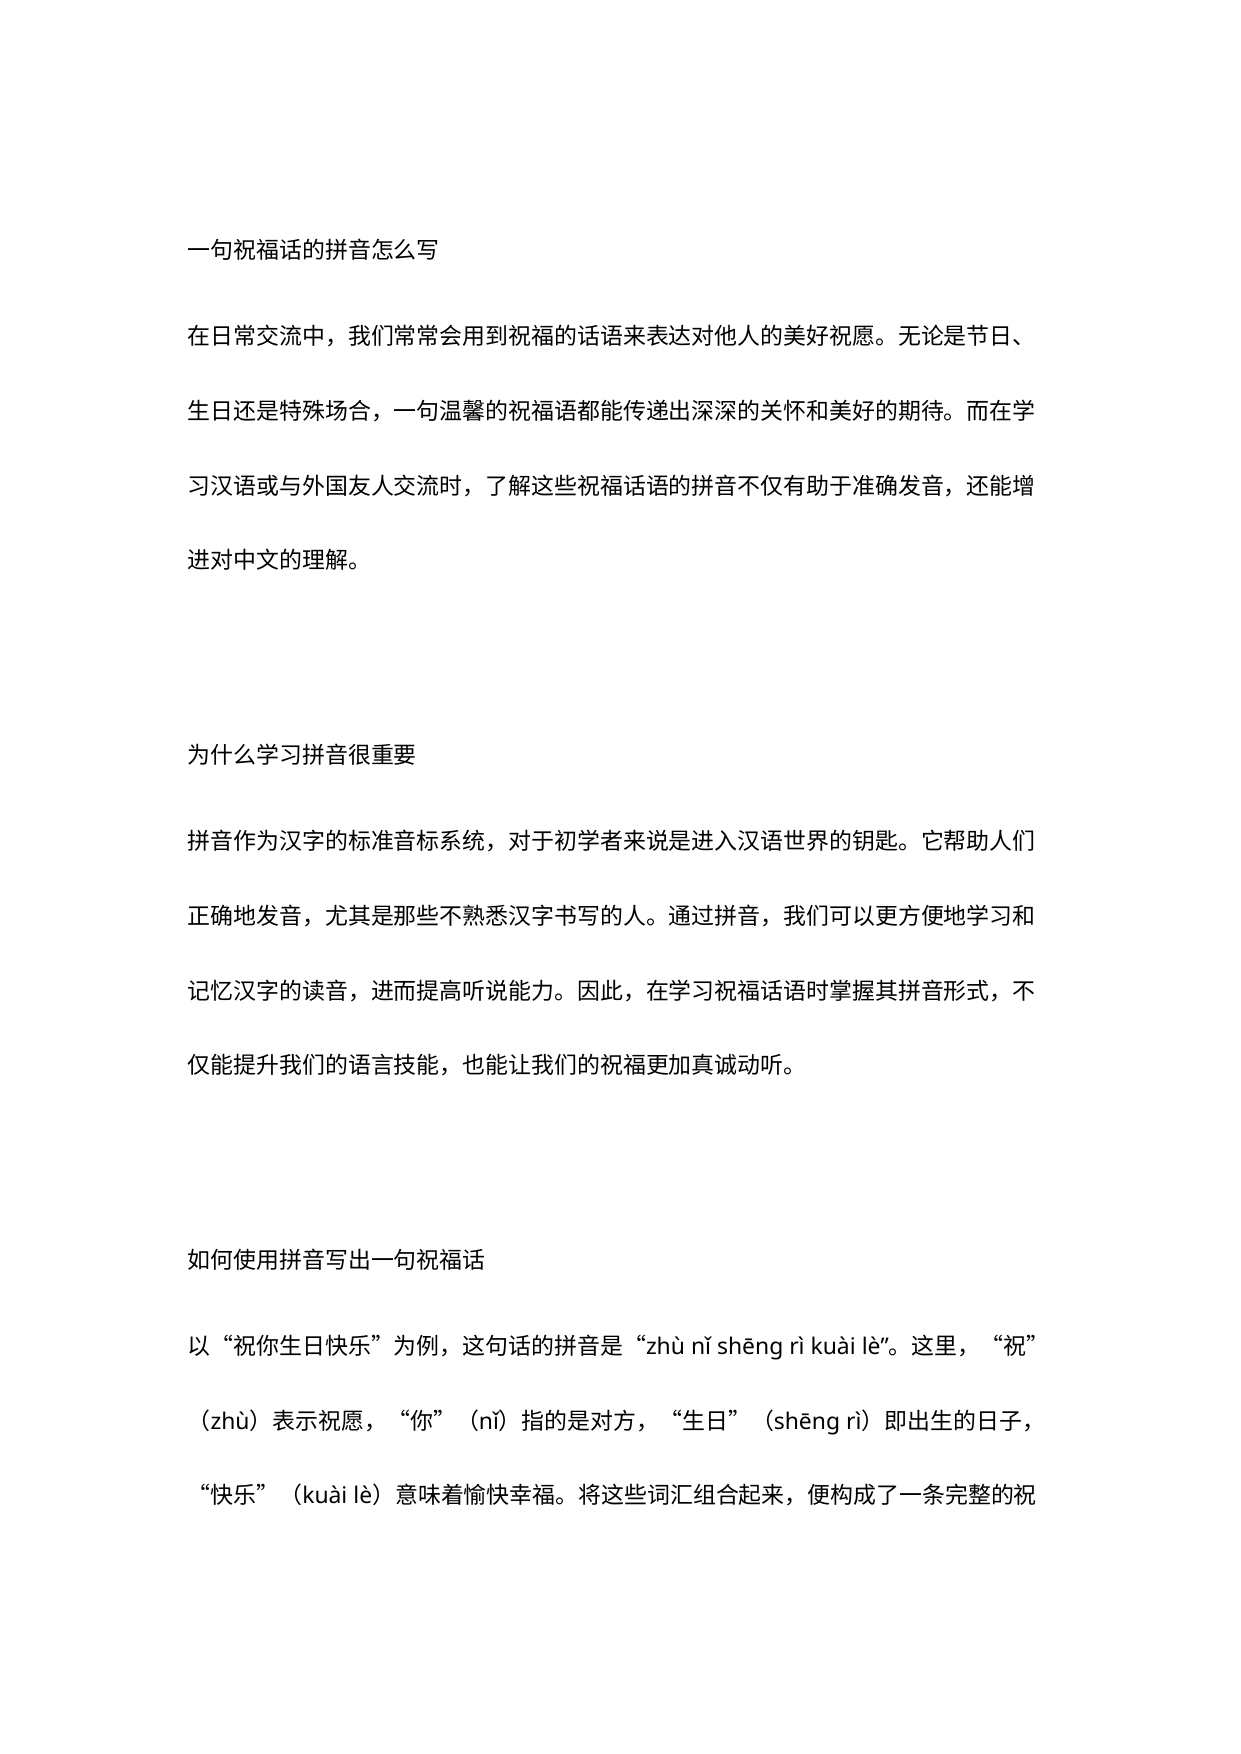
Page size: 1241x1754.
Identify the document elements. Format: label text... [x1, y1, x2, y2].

text 拼音作为汉字的标准音标系统，对于初学者来说是进入汉语世界的钥匙。它帮助人们正确地发音，尤其是那些不熟悉汉字书写的人。通过拼音，我们可以更方便地学习和记忆汉字的读音，进而提高听说能力。因此，在学习祝福话语时掌握其拼音形式，不仅能提升我们的语言技能，也能让我们的祝福更加真诚动听。 [187, 807, 1053, 1096]
text 一句祝福话的拼音怎么写 [187, 216, 1053, 281]
text 如何使用拼音写出一句祝福话 [187, 1226, 1053, 1291]
text 在日常交流中，我们常常会用到祝福的话语来表达对他人的美好祝愿。无论是节日、生日还是特殊场合，一句温馨的祝福语都能传递出深深的关怀和美好的期待。而在学习汉语或与外国友人交流时，了解这些祝福话语的拼音不仅有助于准确发音，还能增进对中文的理解。 [187, 302, 1053, 591]
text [187, 1312, 1053, 1527]
text 为什么学习拼音很重要 [187, 721, 1053, 786]
